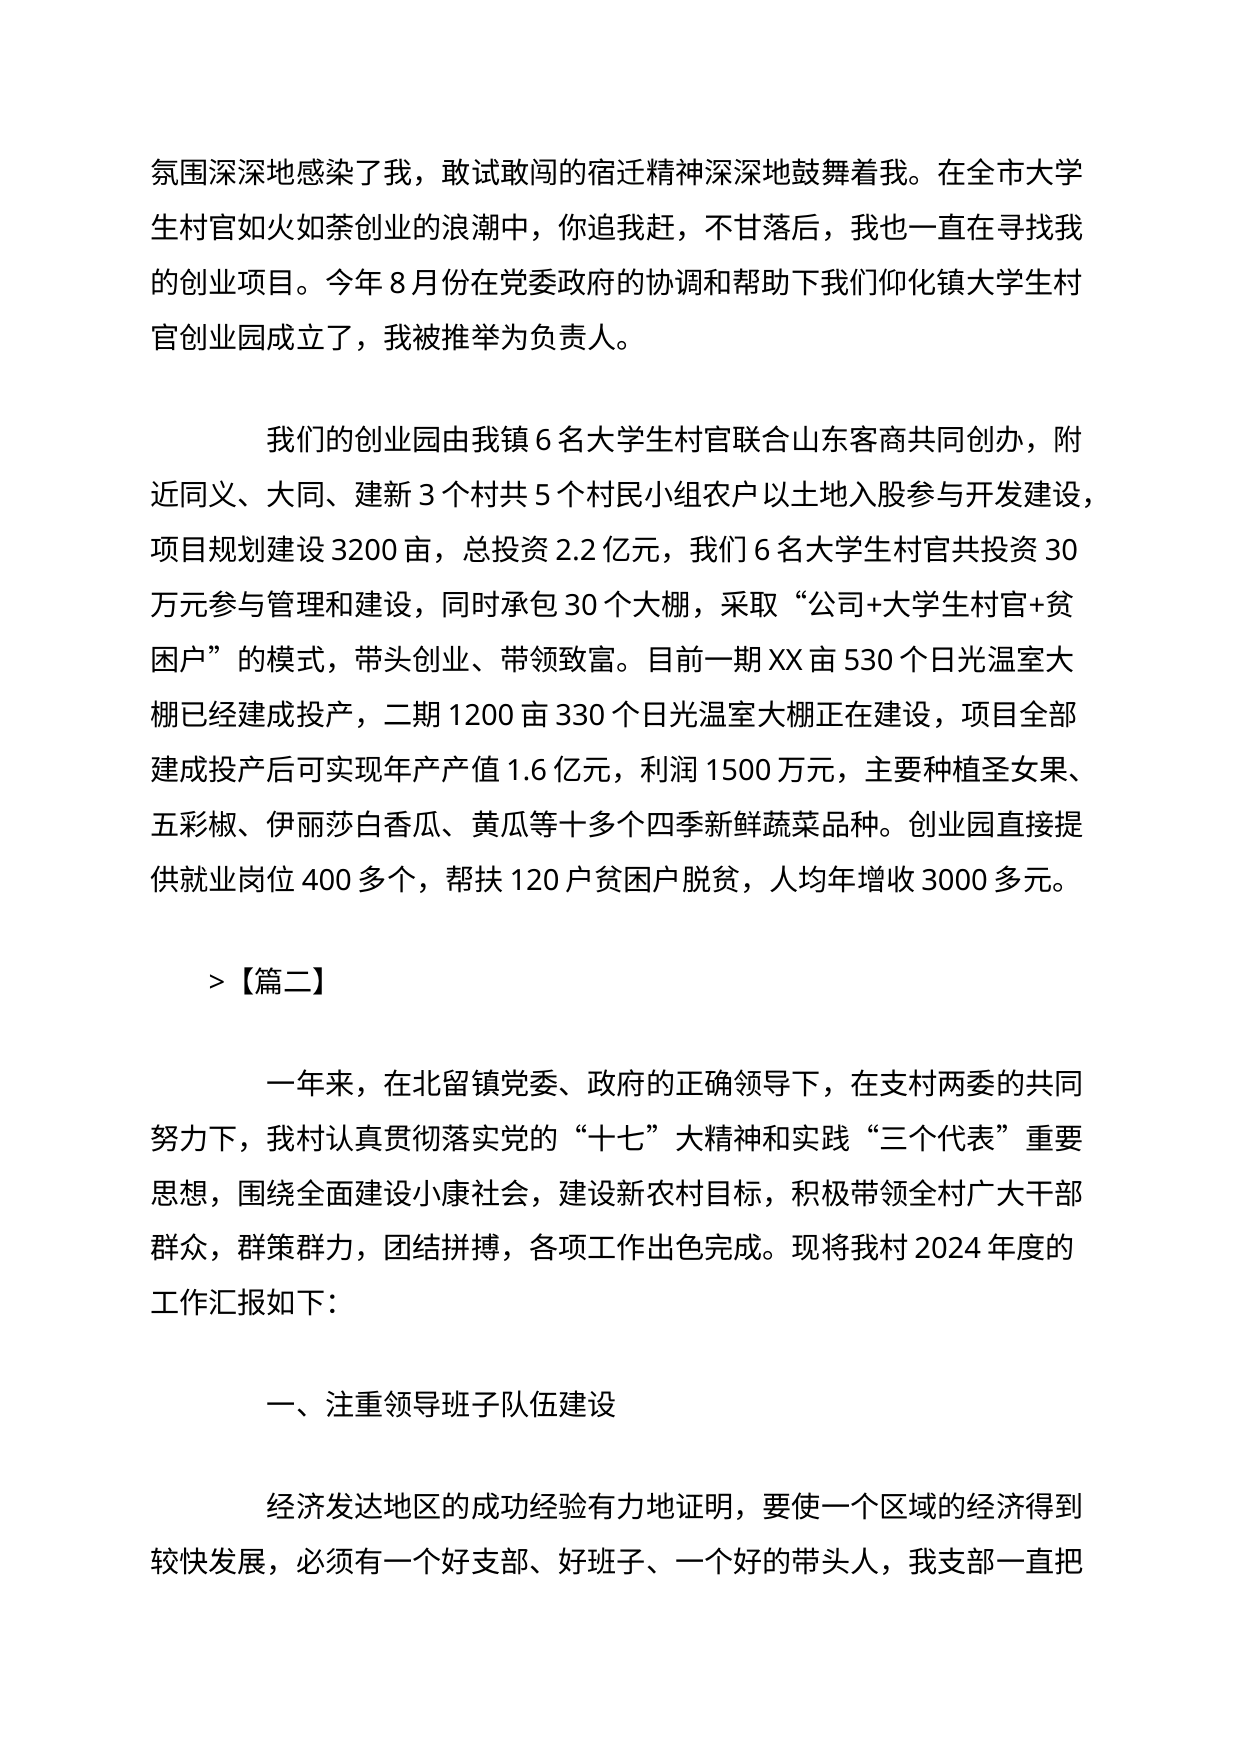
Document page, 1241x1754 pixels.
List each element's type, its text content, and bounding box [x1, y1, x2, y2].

text 我们的创业园由我镇6名大学生村官联合山东客商共同创办，附近同义、大同、建新3个村共5个村民小组农户以土地入股参与开发建设，项目规划建设3200亩，总投资2.2亿元，我们6名大学生村官共投资30万元参与管理和建设，同时承包30个大棚，采取“公司+大学生村官+贫困户”的模式，带头创业、带领致富。目前一期XX亩530个日光温室大棚已经建成投产，二期1200亩330个日光温室大棚正在建设，项目全部建成投产后可实现年产产值1.6亿元，利润1500万元，主要种植圣女果、五彩椒、伊丽莎白香瓜、黄瓜等十多个四季新鲜蔬菜品种。创业园直接提供就业岗位400多个，帮扶120户贫困户脱贫，人均年增收3000多元。 [150, 417, 1090, 899]
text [150, 150, 1090, 357]
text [150, 1484, 1090, 1581]
text 一、注重领导班子队伍建设 [150, 1382, 1090, 1424]
text 一年来，在北留镇党委、政府的正确领导下，在支村两委的共同努力下，我村认真贯彻落实党的“十七”大精神和实践“三个代表”重要思想，围绕全面建设小康社会，建设新农村目标，积极带领全村广大干部群众，群策群力，团结拼搏，各项工作出色完成。现将我村2024年度的工作汇报如下： [150, 1060, 1090, 1322]
text >【篇二】 [150, 958, 1090, 1001]
